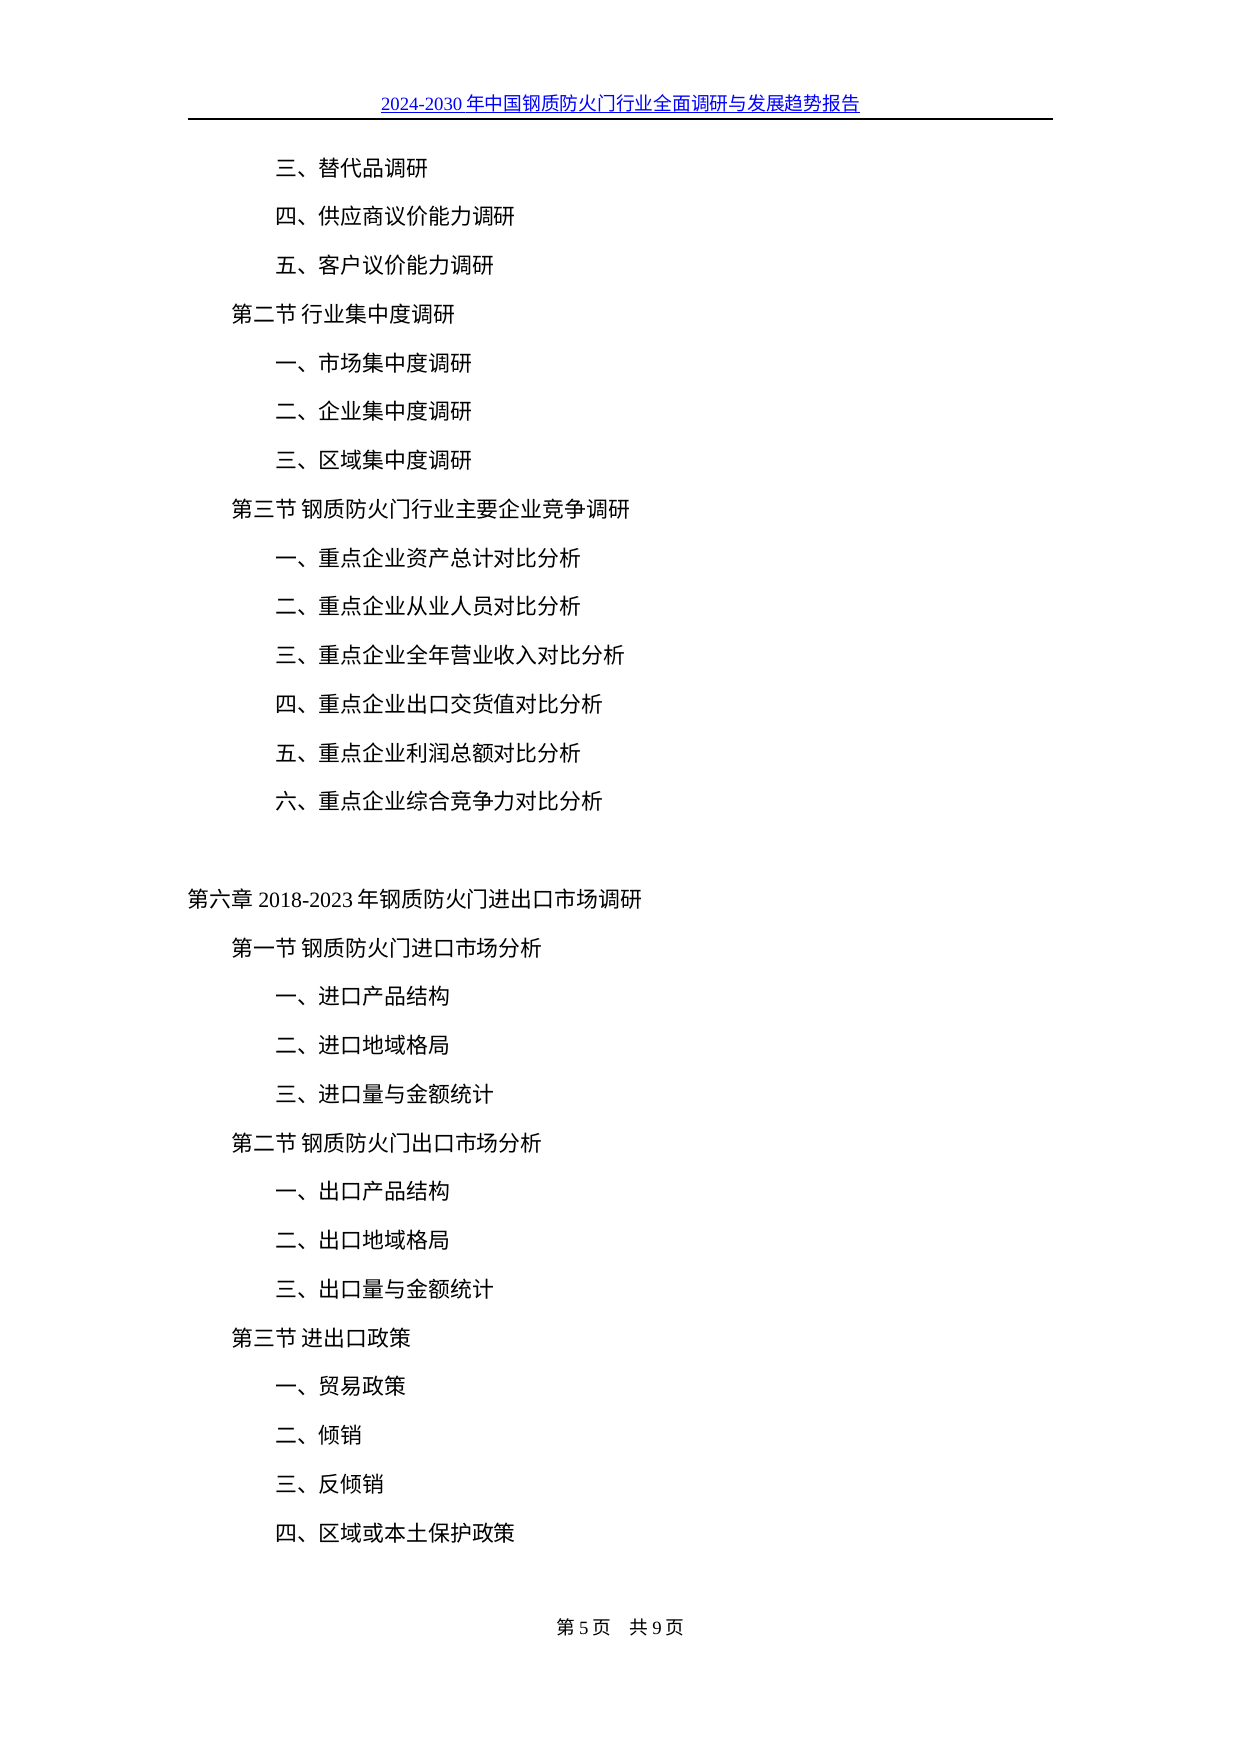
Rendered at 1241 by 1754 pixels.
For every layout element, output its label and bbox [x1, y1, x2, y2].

text [187, 150, 1053, 1548]
